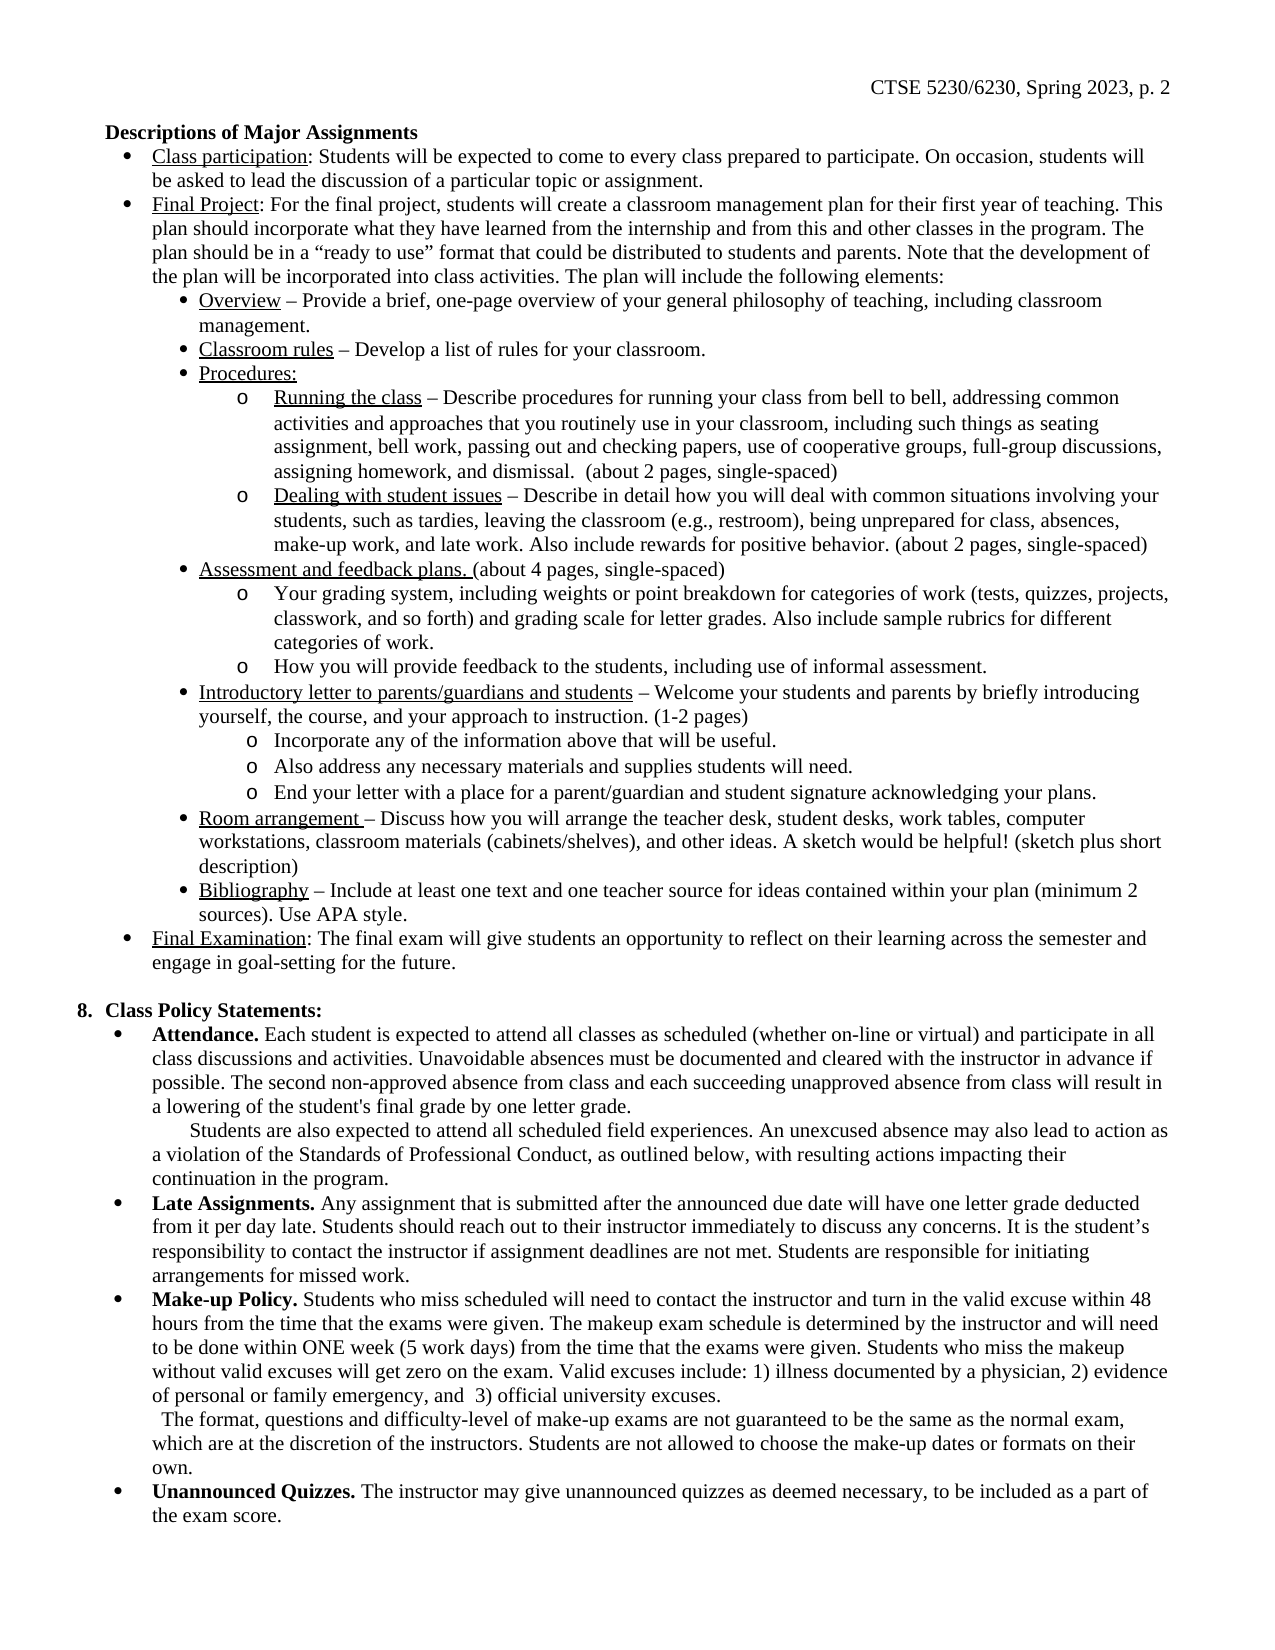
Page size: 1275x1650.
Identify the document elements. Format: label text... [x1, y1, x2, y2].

text The format, questions and difficulty-level of make-up exams are not guaranteed to be the same as the normal exam, which are at the discretion of the instructors. Students are not allowed to choose the make-up dates or formats on their own. [152, 1407, 1170, 1479]
list Running the class – Describe procedures for running your class from bell to bell, addressing common activities and approaches that you routinely use in your classroom, including such things as seating assignment, bell work, passing out and checking papers, use of cooperative groups, full-group discussions, assigning homework, and dismissal. (about 2 pages, single-spaced) [236, 385, 1170, 483]
list Overview – Provide a brief, one-page overview of your general philosophy of teaching, including classroom management. [180, 288, 1170, 337]
list Final Examination: The final exam will give students an opportunity to reflect on their learning across the semester and engage in goal-setting for the future. [124, 926, 1170, 974]
list Your grading system, including weights or point breakdown for categories of work (tests, quizzes, projects, classwork, and so forth) and grading scale for letter grades. Also include sample rubrics for different categories of work. [236, 581, 1170, 654]
list Late Assignments. Any assignment that is submitted after the announced due date will have one letter grade deducted from it per day late. Students should reach out to their instructor immediately to discuss any concerns. It is the student’s responsibility to contact the instructor if assignment deadlines are not met. Students are responsible for initiating arrangements for missed work. [114, 1190, 1170, 1287]
list Final Project: For the final project, students will create a classroom management plan for their first year of teaching. This plan should incorporate what they have learned from the internship and from this and other classes in the program. The plan should be in a “ready to use” format that could be distributed to students and parents. Note that the development of the plan will be incorporated into class activities. The plan will include the following elements: [124, 192, 1170, 288]
list Assessment and feedback plans. (about 4 pages, single-spaced) [180, 556, 1170, 581]
list Dealing with student issues – Describe in detail how you will deal with common situations involving your students, such as tardies, leaving the classroom (e.g., restroom), being unprepared for class, absences, make-up work, and late work. Also include rewards for positive behavior. (about 2 pages, single-spaced) [236, 483, 1170, 556]
list Bibliography – Include at least one text and one teacher source for ideas contained within your plan (minimum 2 sources). Use APA style. [180, 878, 1170, 926]
list How you will provide feedback to the students, including use of informal assessment. [236, 654, 1170, 680]
text Students are also expected to attend all scheduled field experiences. An unexcused absence may also lead to action as a violation of the Standards of Professional Conduct, as outlined below, with resulting actions impacting their continuation in the program. [152, 1118, 1170, 1190]
list Attendance. Each student is expected to attend all classes as scheduled (whether on-line or virtual) and participate in all class discussions and activities. Unavoidable absences must be documented and cleared with the instructor in advance if possible. The second non-approved absence from class and each succeeding unapproved absence from class will result in a lowering of the student's final grade by one letter grade. [114, 1022, 1170, 1118]
list Introductory letter to parents/guardians and students – Welcome your students and parents by briefly introducing yourself, the course, and your approach to instruction. (1-2 pages) [180, 680, 1170, 728]
list End your letter with a place for a parent/guardian and student signature acknowledging your plans. [246, 780, 1170, 805]
list Also address any necessary materials and supplies students will need. [246, 754, 1170, 780]
list Class Policy Statements: [77, 998, 1245, 1022]
text Descriptions of Major Assignments [105, 120, 1170, 144]
list Class participation: Students will be expected to come to every class prepared to participate. On occasion, students will be asked to lead the discussion of a particular topic or assignment. [124, 144, 1170, 192]
list Room arrangement – Discuss how you will arrange the teacher desk, student desks, work tables, computer workstations, classroom materials (cabinets/shelves), and other ideas. A sketch would be helpful! (sketch plus short description) [180, 805, 1170, 878]
list Procedures: [180, 361, 1170, 385]
list Classroom rules – Develop a list of rules for your classroom. [180, 337, 1170, 361]
list Incorporate any of the information above that will be useful. [246, 728, 1170, 754]
list Make-up Policy. Students who miss scheduled will need to contact the instructor and turn in the valid excuse within 48 hours from the time that the exams were given. The makeup exam schedule is determined by the instructor and will need to be done within ONE week (5 work days) from the time that the exams were given. Students who miss the makeup without valid excuses will get zero on the exam. Valid excuses include: 1) illness documented by a physician, 2) evidence of personal or family emergency, and 3) official university excuses. [114, 1287, 1170, 1407]
list Unannounced Quizzes. The instructor may give unannounced quizzes as deemed necessary, to be included as a part of the exam score. [114, 1479, 1170, 1527]
